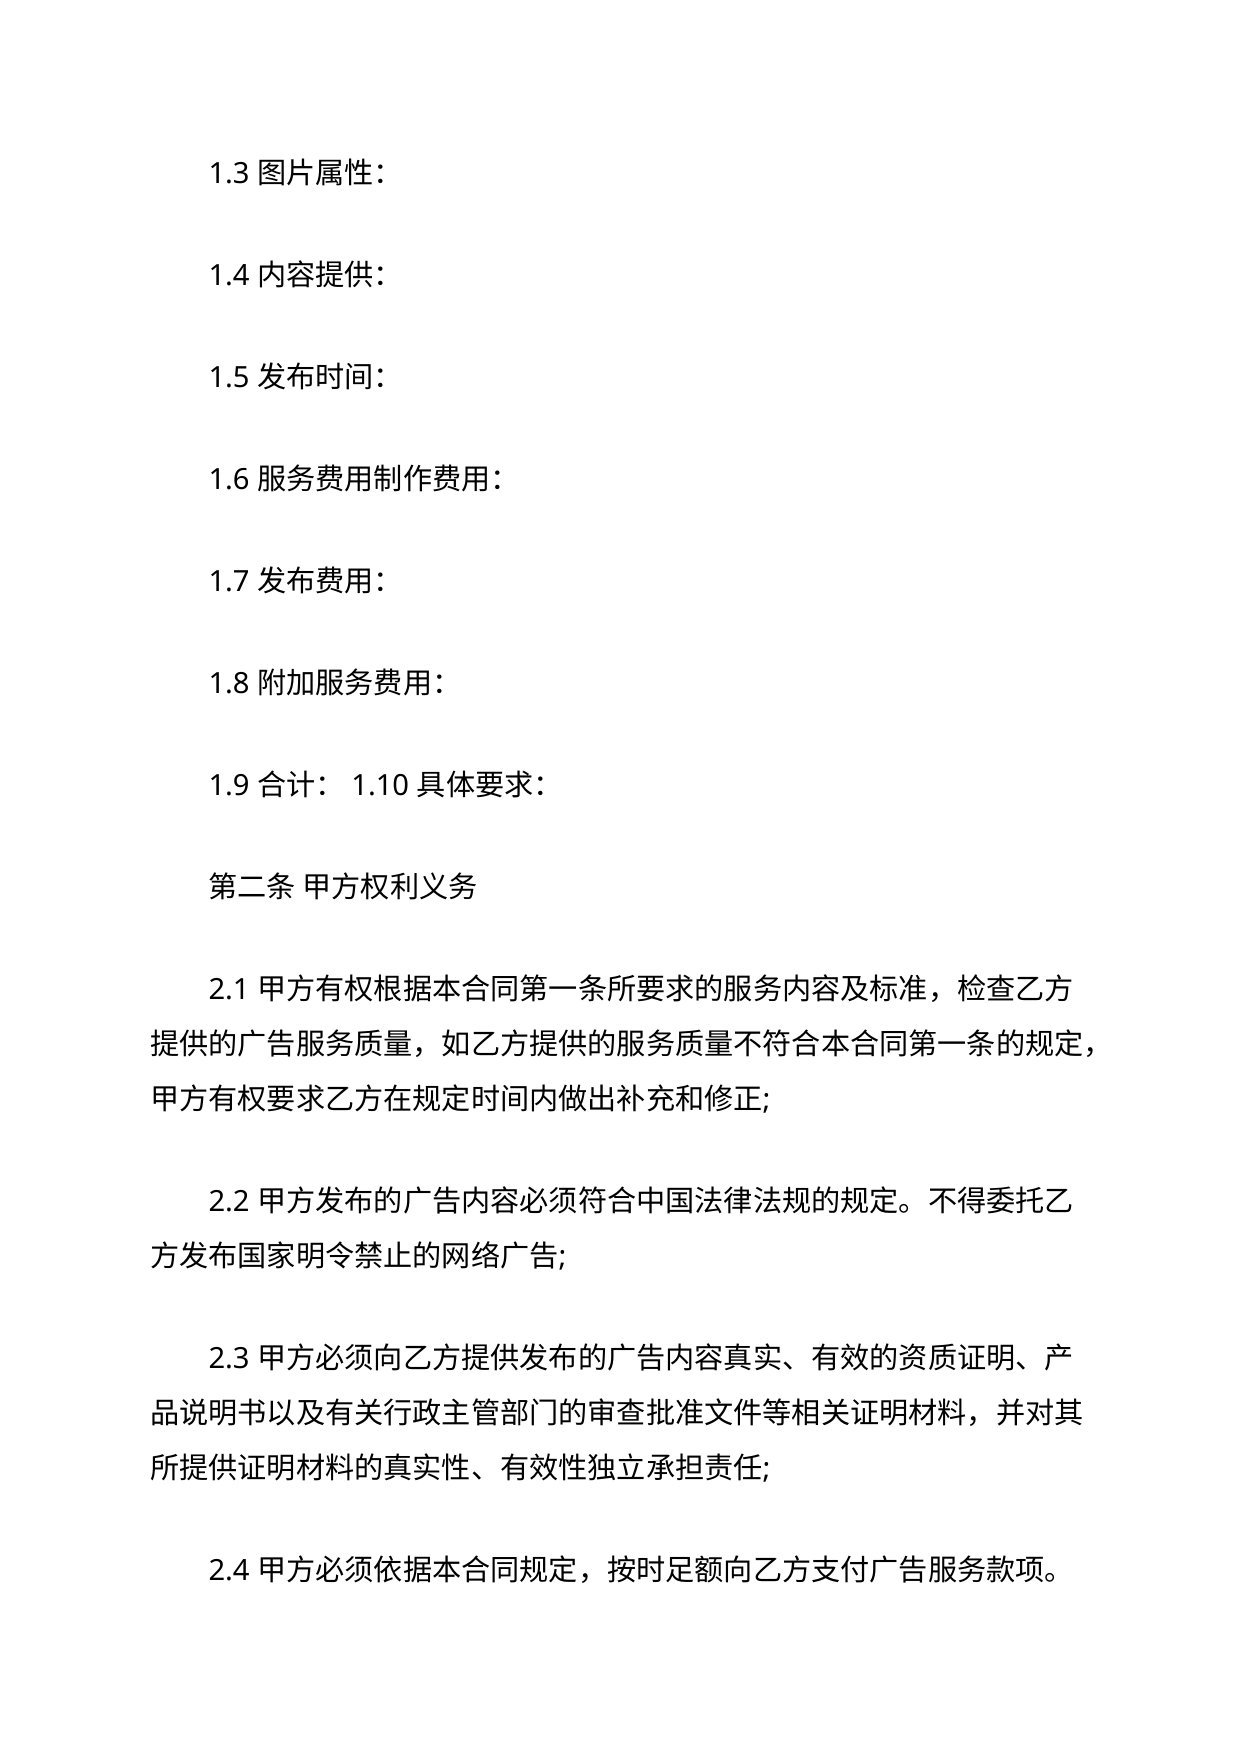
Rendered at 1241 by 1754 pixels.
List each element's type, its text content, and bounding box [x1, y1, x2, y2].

text 2.4 甲方必须依据本合同规定，按时足额向乙方支付广告服务款项。 [150, 1546, 1090, 1589]
text 1.5 发布时间： [150, 354, 1090, 396]
text 2.3 甲方必须向乙方提供发布的广告内容真实、有效的资质证明、产品说明书以及有关行政主管部门的审查批准文件等相关证明材料，并对其所提供证明材料的真实性、有效性独立承担责任; [150, 1334, 1090, 1487]
text 1.7 发布费用： [150, 558, 1090, 600]
text 2.1 甲方有权根据本合同第一条所要求的服务内容及标准，检查乙方提供的广告服务质量，如乙方提供的服务质量不符合本合同第一条的规定，甲方有权要求乙方在规定时间内做出补充和修正; [150, 966, 1090, 1118]
text 1.4 内容提供： [150, 252, 1090, 294]
text 1.6 服务费用制作费用： [150, 456, 1090, 498]
text 1.3 图片属性： [150, 150, 1090, 192]
text 1.8 附加服务费用： [150, 660, 1090, 702]
text 第二条 甲方权利义务 [150, 864, 1090, 906]
text 2.2 甲方发布的广告内容必须符合中国法律法规的规定。不得委托乙方发布国家明令禁止的网络广告; [150, 1177, 1090, 1275]
text 1.9 合计： 1.10 具体要求： [150, 762, 1090, 804]
